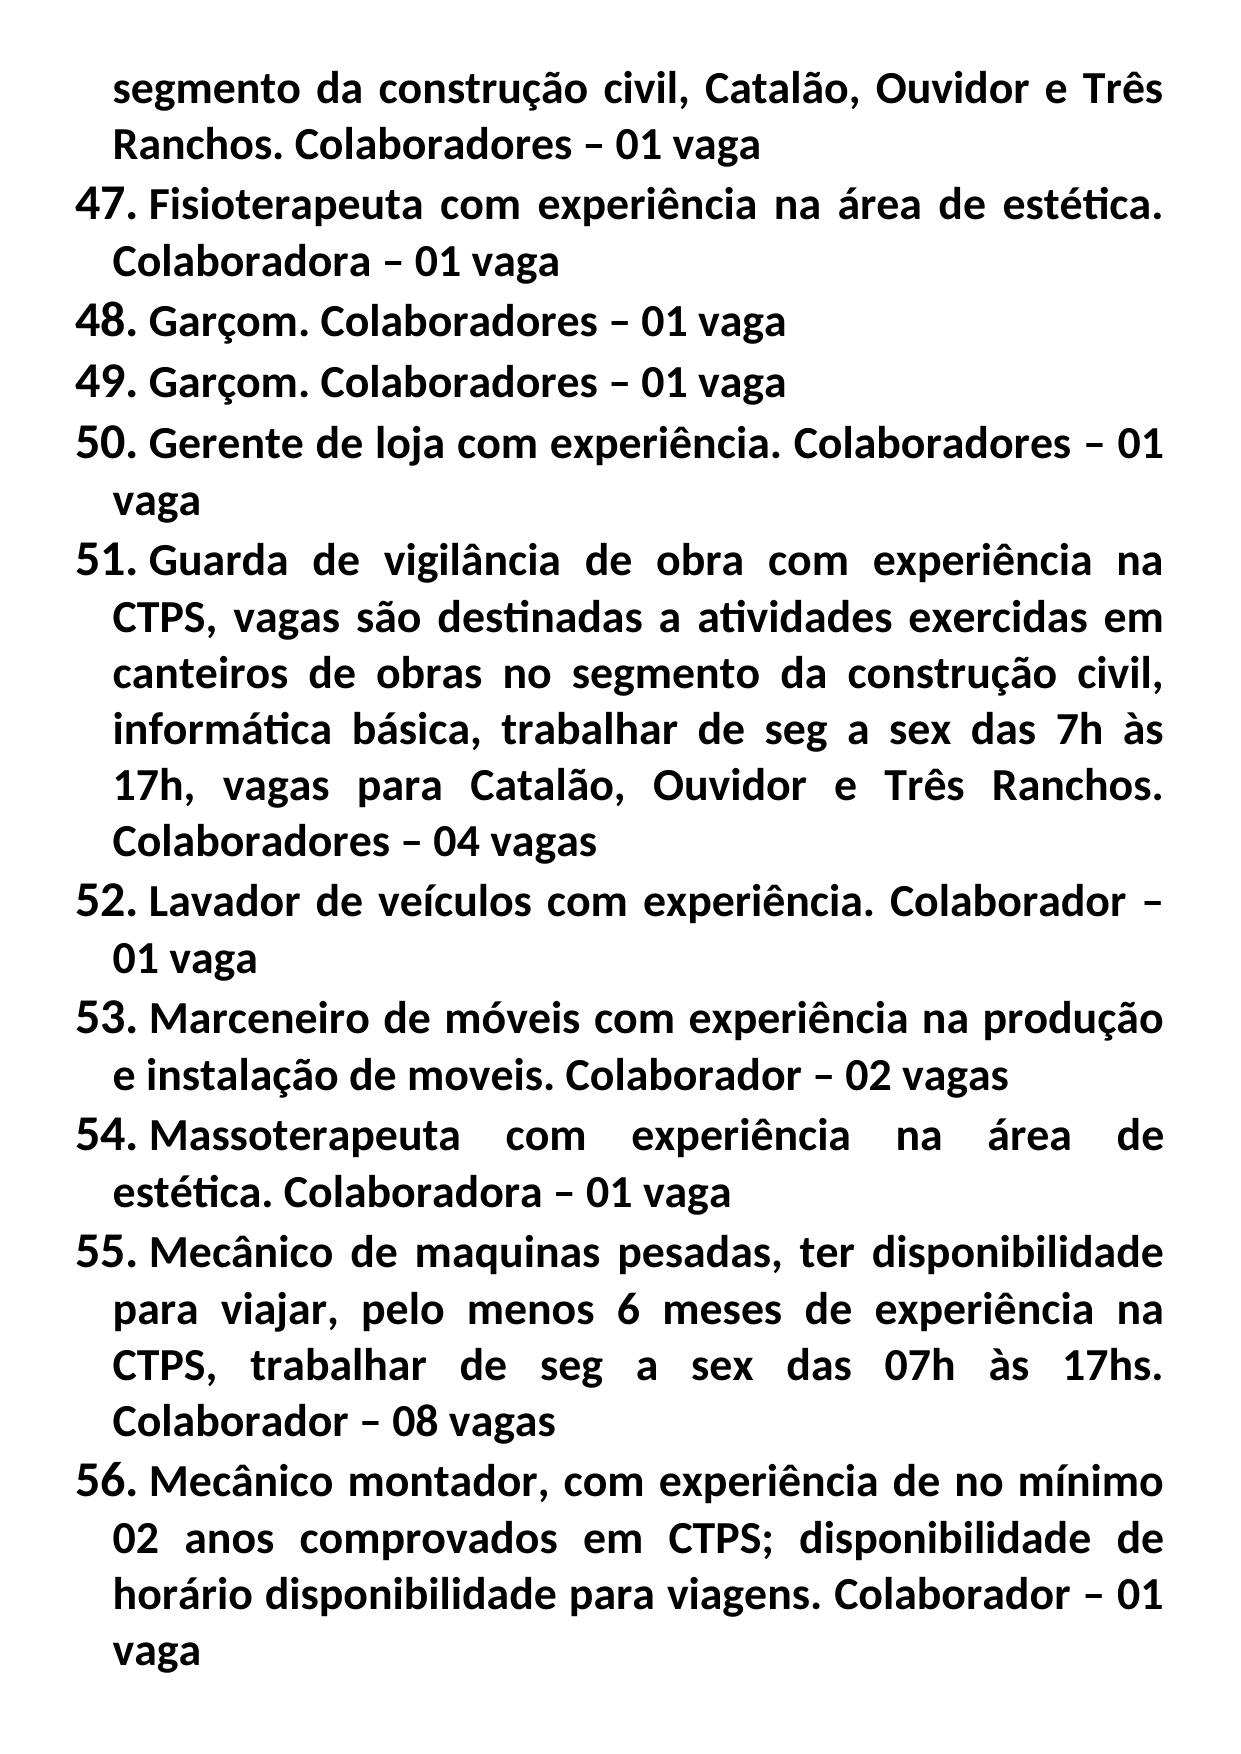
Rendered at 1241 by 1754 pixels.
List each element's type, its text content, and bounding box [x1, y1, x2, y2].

list Lavador de veículos com experiência. Colaborador – 01 vaga [75, 868, 1165, 985]
list Guarda de vigilância de obra com experiência na CTPS, vagas são destinadas a atividades exercidas em canteiros de obras no segmento da construção civil, informática básica, trabalhar de seg a sex das 7h às 17h, vagas para Catalão, Ouvidor e Três Ranchos. Colaboradores – 04 vagas [75, 527, 1165, 868]
list Massoterapeuta com experiência na área de estética. Colaboradora – 01 vaga [75, 1102, 1165, 1219]
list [75, 59, 1165, 171]
list Gerente de loja com experiência. Colaboradores – 01 vaga [75, 410, 1165, 527]
list Garçom. Colaboradores – 01 vaga [75, 349, 1165, 410]
list Mecânico montador, com experiência de no mínimo 02 anos comprovados em CTPS; disponibilidade de horário disponibilidade para viagens. Colaborador – 01 vaga [75, 1448, 1165, 1676]
list Marceneiro de móveis com experiência na produção e instalação de moveis. Colaborador – 02 vagas [75, 985, 1165, 1102]
list Mecânico de maquinas pesadas, ter disponibilidade para viajar, pelo menos 6 meses de experiência na CTPS, trabalhar de seg a sex das 07h às 17hs. Colaborador – 08 vagas [75, 1219, 1165, 1448]
list Fisioterapeuta com experiência na área de estética. Colaboradora – 01 vaga [75, 171, 1165, 288]
list Garçom. Colaboradores – 01 vaga [75, 288, 1165, 349]
